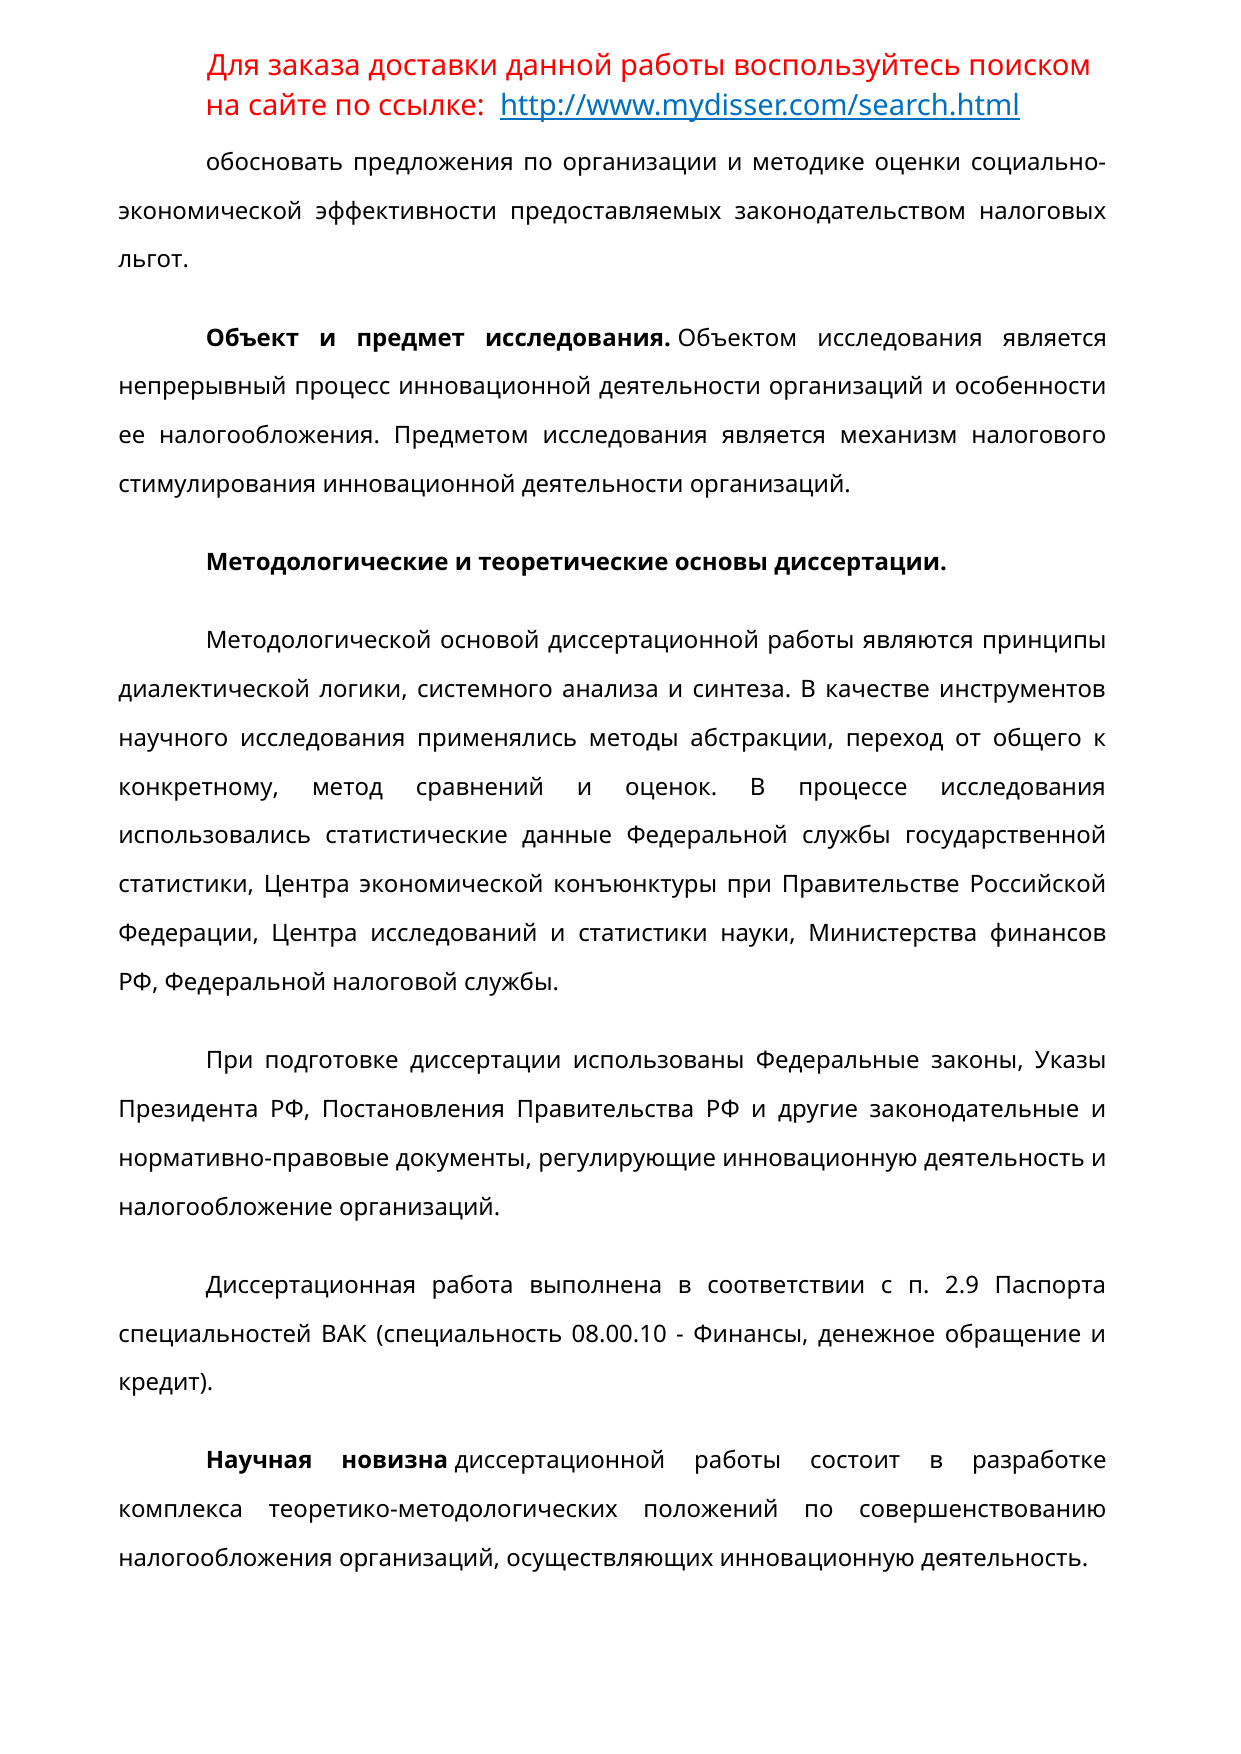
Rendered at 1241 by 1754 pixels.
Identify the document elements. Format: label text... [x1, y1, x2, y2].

text Объект и предмет исследования. Объектом исследования является непрерывный процесс инновационной деятельности организаций и особенности ее налогообложения. Предметом исследования является механизм налогового стимулирования инновационной деятельности организаций. [118, 320, 1107, 499]
text Научная новизна диссертационной работы состоит в разработке комплекса теоретико-методологических положений по совершенствованию налогообложения организаций, осуществляющих инновационную деятельность. [118, 1443, 1107, 1573]
text Диссертационная работа выполнена в соответствии с п. 2.9 Паспорта специальностей ВАК (специальность 08.00.10 - Финансы, денежное обращение и кредит). [118, 1267, 1107, 1398]
text обосновать предложения по организации и методике оценки социально-экономической эффективности предоставляемых законодательством налоговых льгот. [118, 144, 1107, 275]
text Методологические и теоретические основы диссертации. [118, 545, 1107, 577]
text Методологической основой диссертационной работы являются принципы диалектической логики, системного анализа и синтеза. В качестве инструментов научного исследования применялись методы абстракции, переход от общего к конкретному, метод сравнений и оценок. В процессе исследования использовались статистические данные Федеральной службы государственной статистики, Центра экономической конъюнктуры при Правительстве Российской Федерации, Центра исследований и статистики науки, Министерства финансов РФ, Федеральной налоговой службы. [118, 623, 1107, 997]
text При подготовке диссертации использованы Федеральные законы, Указы Президента РФ, Постановления Правительства РФ и другие законодательные и нормативно-правовые документы, регулирующие инновационную деятельность и налогообложение организаций. [118, 1043, 1107, 1222]
